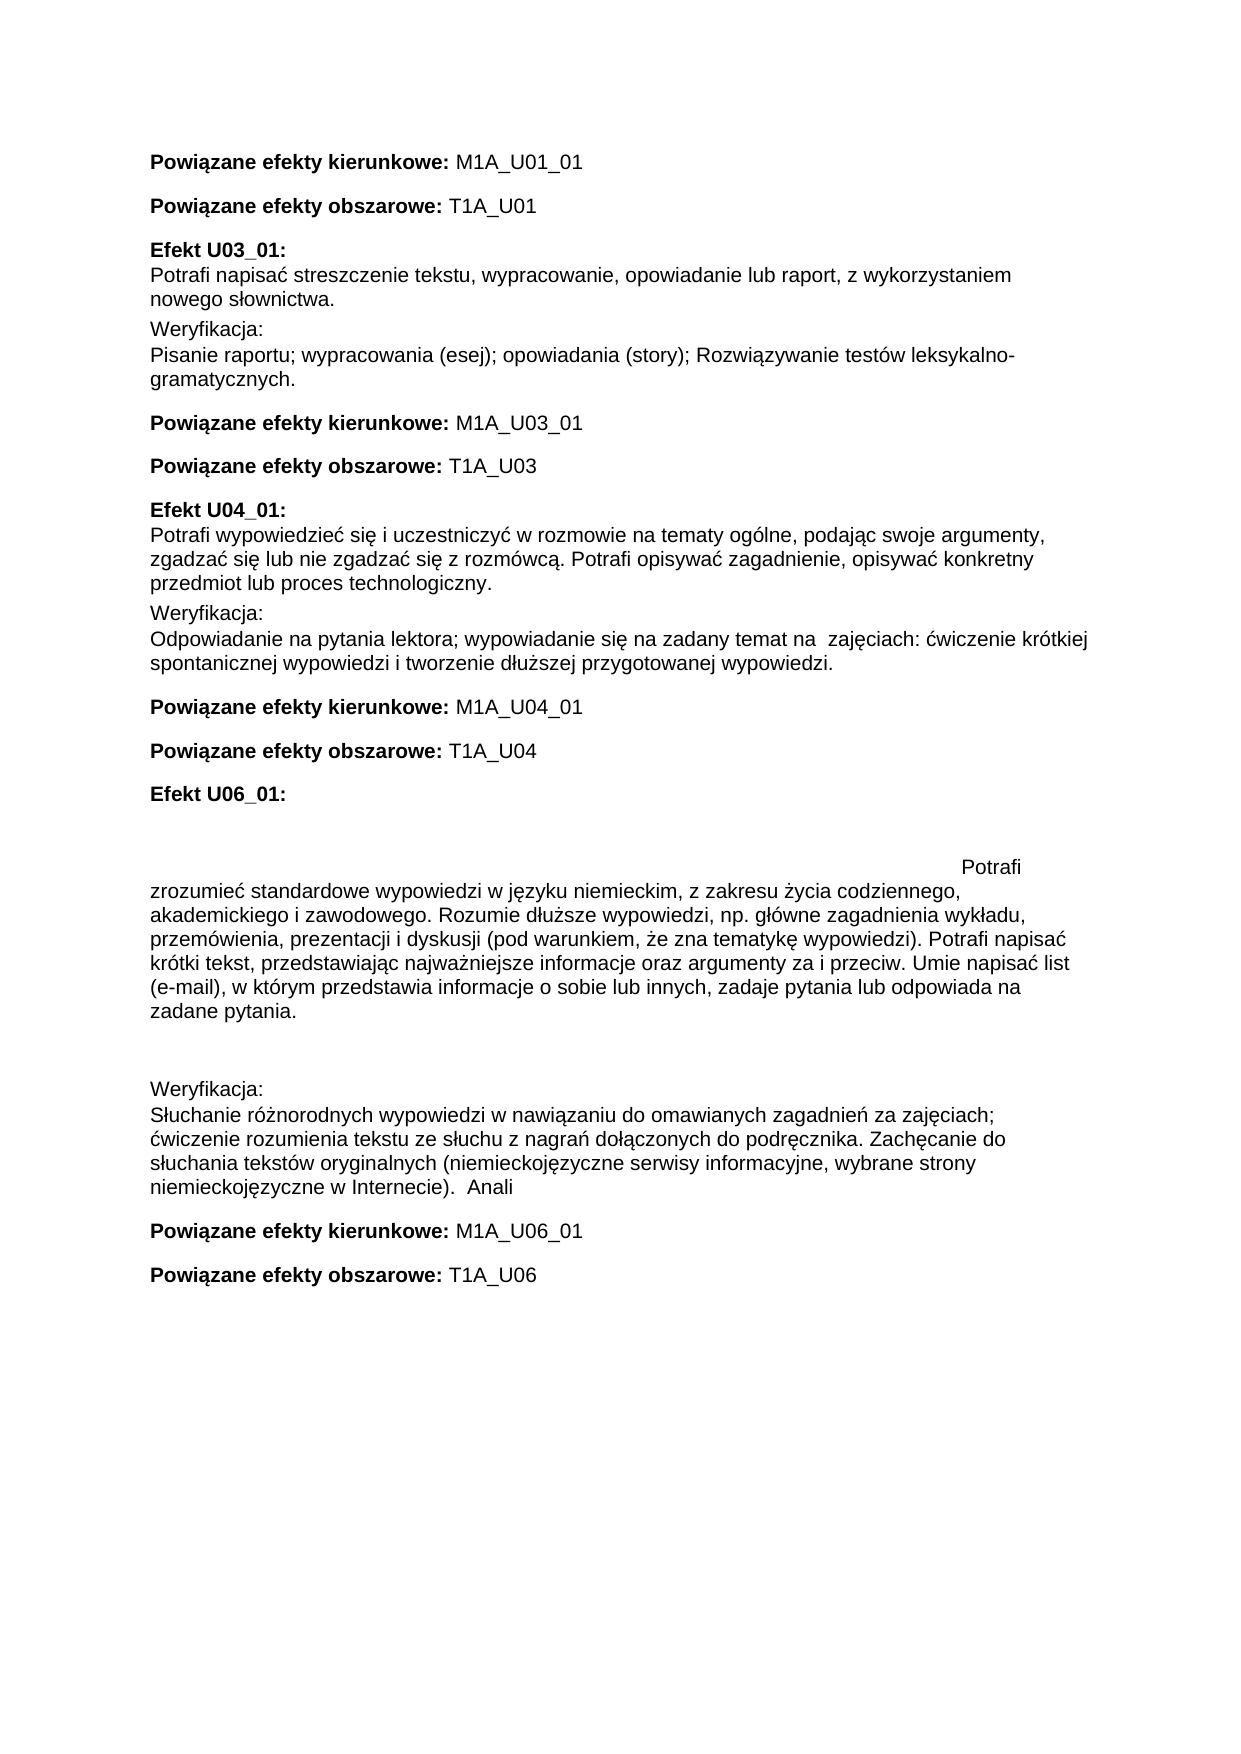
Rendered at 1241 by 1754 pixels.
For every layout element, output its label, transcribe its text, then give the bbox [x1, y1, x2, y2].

text Potrafi zrozumieć standardowe wypowiedzi w języku niemieckim, z zakresu życia codziennego, akademickiego i zawodowego. Rozumie dłuższe wypowiedzi, np. główne zagadnienia wykładu, przemówienia, prezentacji i dyskusji (pod warunkiem, że zna tematykę wypowiedzi). Potrafi napisać krótki tekst, przedstawiając najważniejsze informacje oraz argumenty za i przeciw. Umie napisać list (e-mail), w którym przedstawia informacje o sobie lub innych, zadaje pytania lub odpowiada na zadane pytania. [150, 807, 1090, 1071]
text Odpowiadanie na pytania lektora; wypowiadanie się na zadany temat na zajęciach: ćwiczenie krótkiej spontanicznej wypowiedzi i tworzenie dłuższej przygotowanej wypowiedzi. [150, 627, 1090, 675]
text Weryfikacja: [150, 317, 1090, 341]
text Powiązane efekty obszarowe: T1A_U01 [150, 194, 1090, 218]
text Powiązane efekty kierunkowe: M1A_U06_01 [150, 1219, 1090, 1243]
text Efekt U03_01: [150, 237, 1090, 261]
text Pisanie raportu; wypracowania (esej); opowiadania (story); Rozwiązywanie testów leksykalno-gramatycznych. [150, 343, 1090, 391]
text Słuchanie różnorodnych wypowiedzi w nawiązaniu do omawianych zagadnień za zajęciach; ćwiczenie rozumienia tekstu ze słuchu z nagrań dołączonych do podręcznika. Zachęcanie do słuchania tekstów oryginalnych (niemieckojęzyczne serwisy informacyjne, wybrane strony niemieckojęzyczne w Internecie). Anali [150, 1103, 1090, 1199]
text Powiązane efekty obszarowe: T1A_U03 [150, 454, 1090, 478]
text Powiązane efekty kierunkowe: M1A_U03_01 [150, 410, 1090, 434]
text Powiązane efekty obszarowe: T1A_U06 [150, 1262, 1090, 1286]
text Potrafi wypowiedzieć się i uczestniczyć w rozmowie na tematy ogólne, podając swoje argumenty, zgadzać się lub nie zgadzać się z rozmówcą. Potrafi opisywać zagadnienie, opisywać konkretny przedmiot lub proces technologiczny. [150, 523, 1090, 595]
text Powiązane efekty kierunkowe: M1A_U04_01 [150, 695, 1090, 719]
text Powiązane efekty obszarowe: T1A_U04 [150, 738, 1090, 762]
text Efekt U04_01: [150, 498, 1090, 522]
text Efekt U06_01: [150, 782, 1090, 806]
text Powiązane efekty kierunkowe: M1A_U01_01 [150, 150, 1090, 174]
text Potrafi napisać streszczenie tekstu, wypracowanie, opowiadanie lub raport, z wykorzystaniem nowego słownictwa. [150, 262, 1090, 310]
text Weryfikacja: [150, 1077, 1090, 1101]
text Weryfikacja: [150, 601, 1090, 625]
